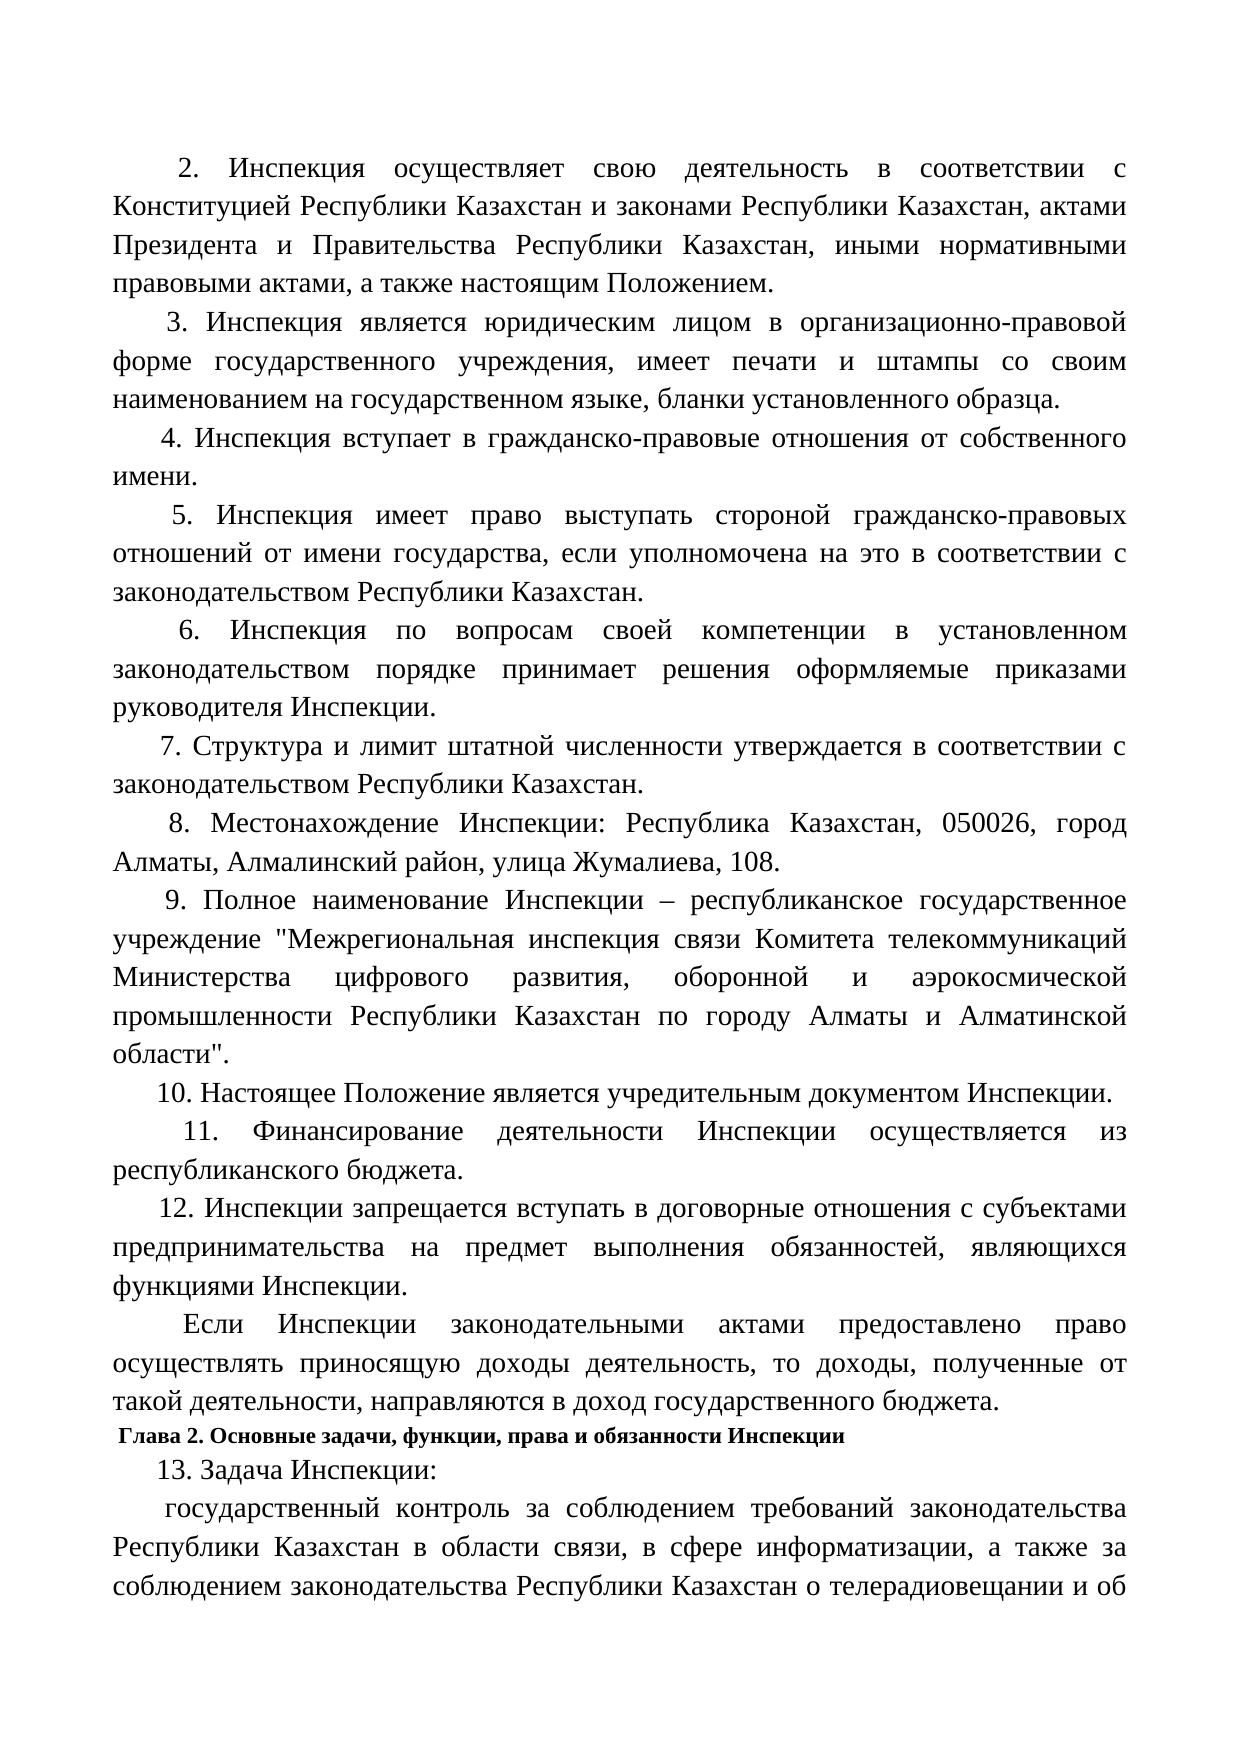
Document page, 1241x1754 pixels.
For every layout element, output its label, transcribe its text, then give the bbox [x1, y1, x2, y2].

text 3. Инспекция является юридическим лицом в организационно-правовой форме государственного учреждения, имеет печати и штампы со своим наименованием на государственном языке, бланки установленного образца. [112, 304, 1128, 415]
text 12. Инспекции запрещается вступать в договорные отношения с субъектами предпринимательства на предмет выполнения обязанностей, являющихся функциями Инспекции. [112, 1191, 1128, 1301]
text 11. Финансирование деятельности Инспекции осуществляется из республиканского бюджета. [112, 1113, 1128, 1186]
text Глава 2. Основные задачи, функции, права и обязанности Инспекции [112, 1422, 1128, 1448]
text 2. Инспекция осуществляет свою деятельность в соответствии с Конституцией Республики Казахстан и законами Республики Казахстан, актами Президента и Правительства Республики Казахстан, иными нормативными правовыми актами, а также настоящим Положением. [112, 150, 1128, 299]
text 8. Местонахождение Инспекции: Республика Казахстан, 050026, город Алматы, Алмалинский район, улица Жумалиева, 108. [112, 805, 1128, 877]
text 9. Полное наименование Инспекции – республиканское государственное учреждение "Межрегиональная инспекция связи Комитета телекоммуникаций Министерства цифрового развития, оборонной и аэрокосмической промышленности Республики Казахстан по городу Алматы и Алматинской области". [112, 882, 1128, 1070]
text 13. Задача Инспекции: [112, 1452, 1128, 1486]
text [112, 1491, 1128, 1601]
text Если Инспекции законодательными актами предоставлено право осуществлять приносящую доходы деятельность, то доходы, полученные от такой деятельности, направляются в доход государственного бюджета. [112, 1306, 1128, 1417]
text 4. Инспекция вступает в гражданско-правовые отношения от собственного имени. [112, 420, 1128, 492]
text 10. Настоящее Положение является учредительным документом Инспекции. [112, 1075, 1128, 1108]
text 7. Структура и лимит штатной численности утверждается в соответствии с законодательством Республики Казахстан. [112, 728, 1128, 800]
text 5. Инспекция имеет право выступать стороной гражданско-правовых отношений от имени государства, если уполномочена на это в соответствии с законодательством Республики Казахстан. [112, 497, 1128, 607]
text 6. Инспекция по вопросам своей компетенции в установленном законодательством порядке принимает решения оформляемые приказами руководителя Инспекции. [112, 612, 1128, 723]
